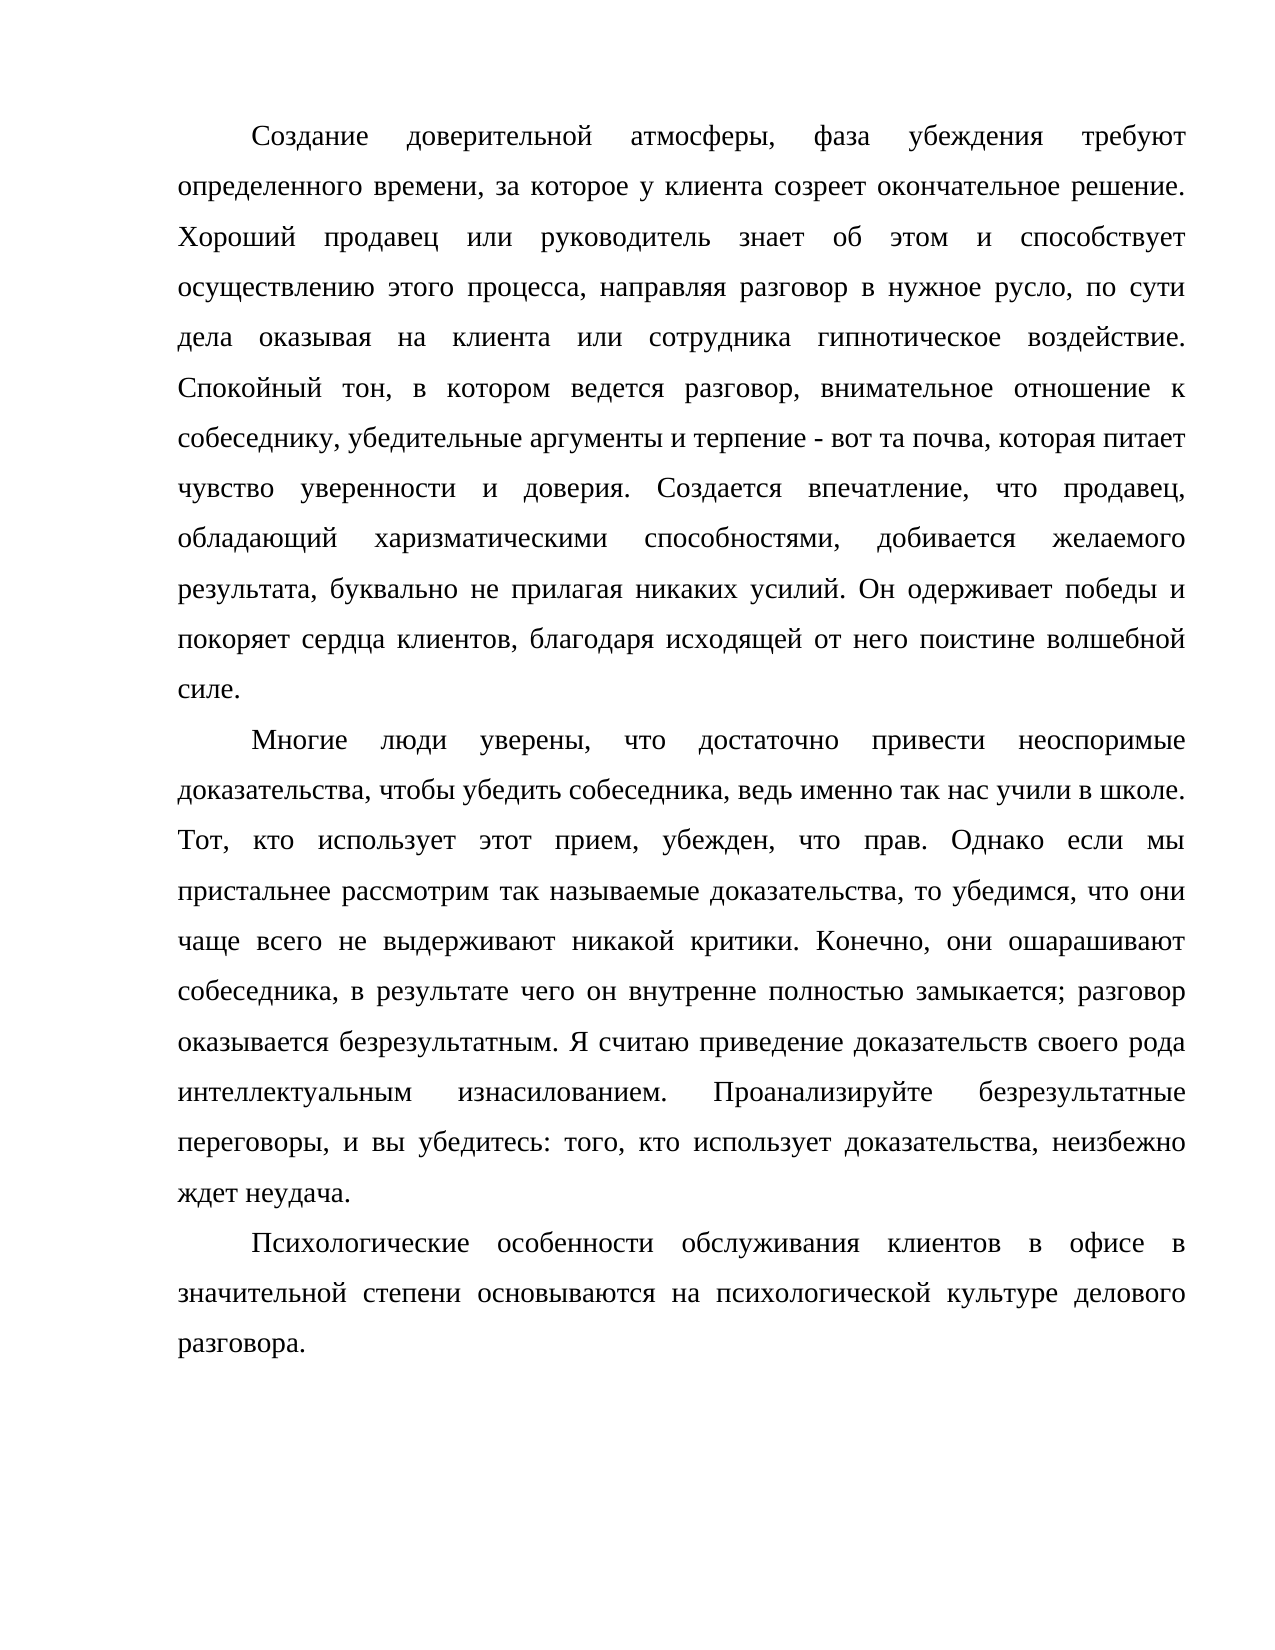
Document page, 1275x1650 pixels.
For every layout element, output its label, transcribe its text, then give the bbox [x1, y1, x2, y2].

text Создание доверительной атмосферы, фаза убеждения требуют определенного времени, за которое у клиента созреет окончательное решение. Хороший продавец или руководитель знает об этом и способствует осуществлению этого процесса, направляя разговор в нужное русло, по сути дела оказывая на клиента или сотрудника гипнотическое воздействие. Спокойный тон, в котором ведется разговор, внимательное отношение к собеседнику, убедительные аргументы и терпение - вот та почва, которая питает чувство уверенности и доверия. Создается впечатление, что продавец, обладающий харизматическими способностями, добивается желаемого результата, буквально не прилагая никаких усилий. Он одерживает победы и покоряет сердца клиентов, благодаря исходящей от него поистине волшебной силе. [177, 118, 1186, 705]
text Психологические особенности обслуживания клиентов в офисе в значительной степени основываются на психологической культуре делового разговора. [177, 1225, 1186, 1359]
text Многие люди уверены, что достаточно привести неоспоримые доказательства, чтобы убедить собеседника, ведь именно так нас учили в школе. Тот, кто использует этот прием, убежден, что прав. Однако если мы пристальнее рассмотрим так называемые доказательства, то убедимся, что они чаще всего не выдерживают никакой критики. Конечно, они ошарашивают собеседника, в результате чего он внутренне полностью замыкается; разговор оказывается безрезультатным. Я считаю приведение доказательств своего рода интеллектуальным изнасилованием. Проанализируйте безрезультатные переговоры, и вы убедитесь: того, кто использует доказательства, неизбежно ждет неудача. [177, 722, 1186, 1208]
